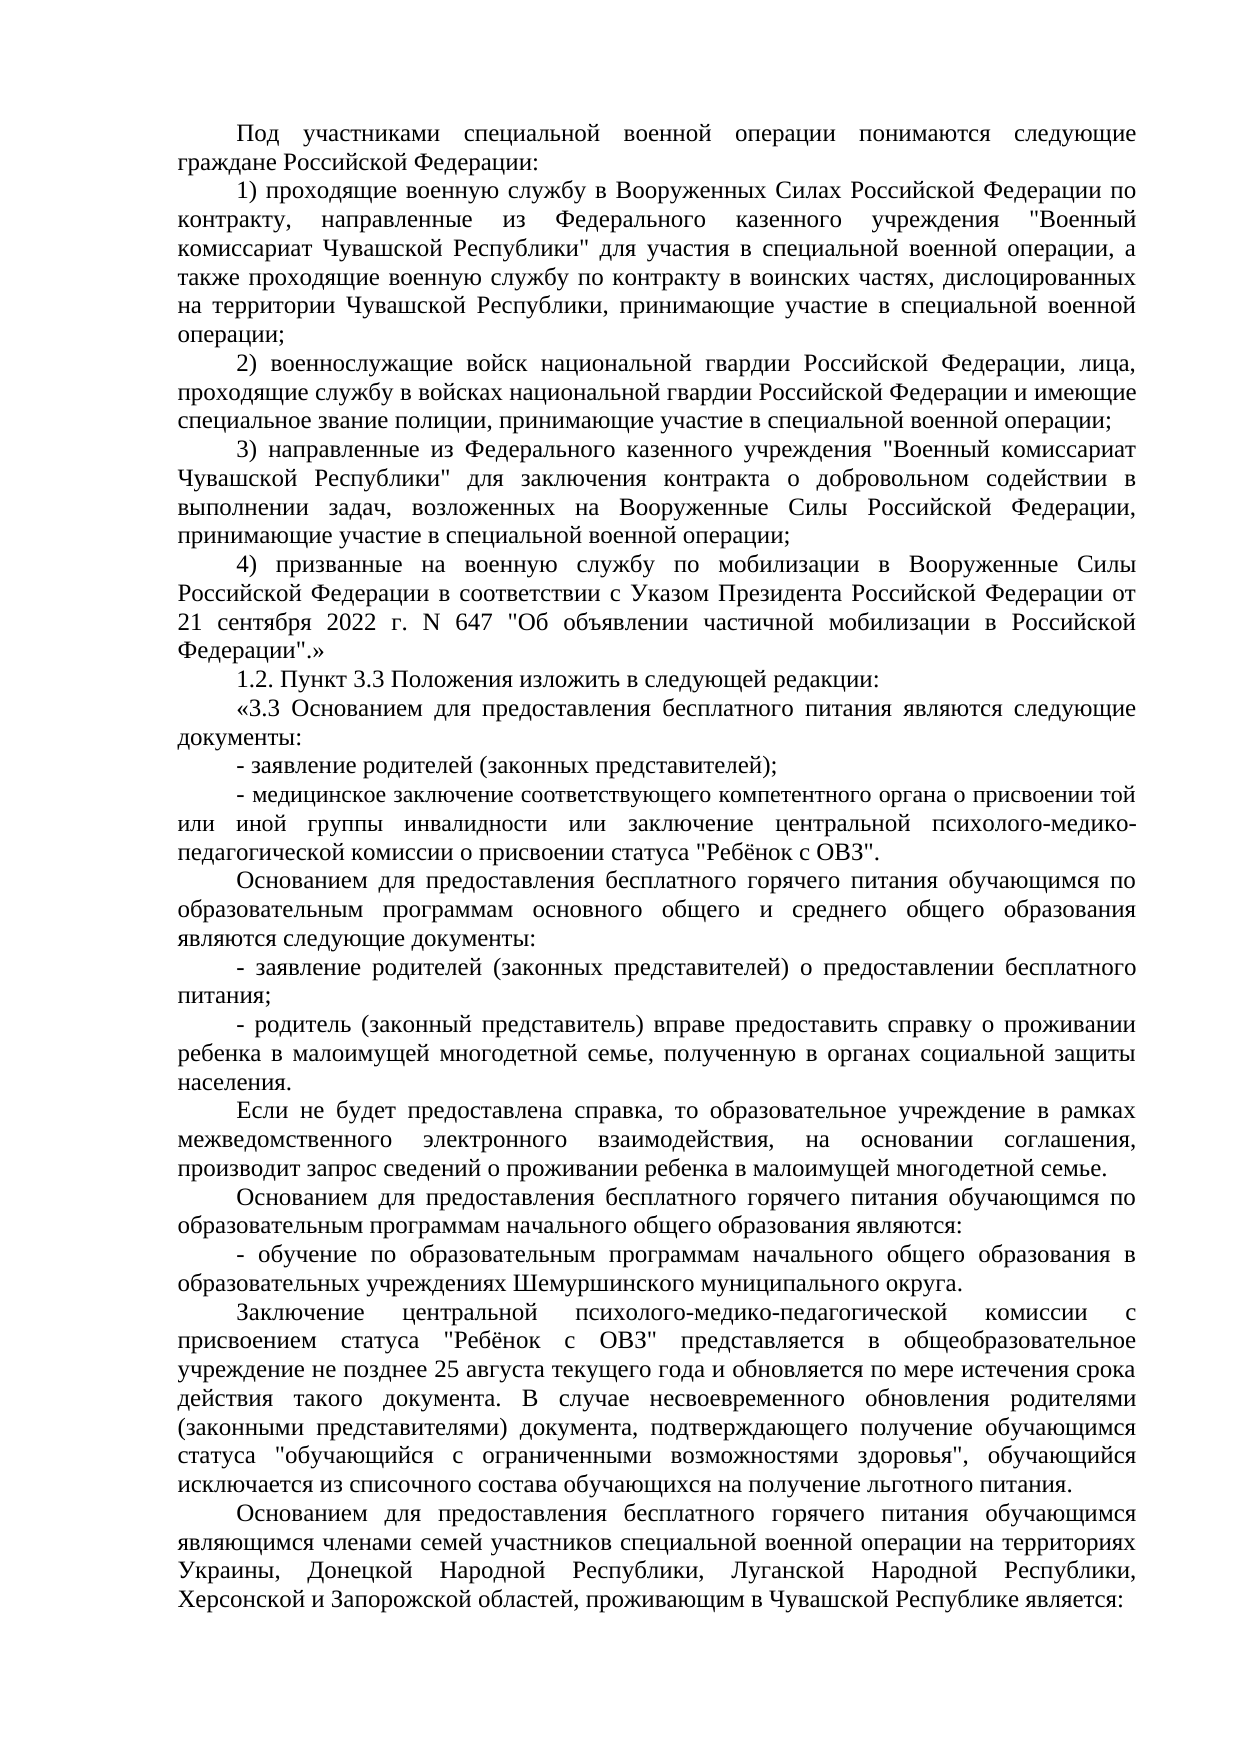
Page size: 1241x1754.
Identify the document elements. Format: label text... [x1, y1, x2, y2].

text - заявление родителей (законных представителей); [177, 751, 1137, 779]
text Если не будет предоставлена справка, то образовательное учреждение в рамках межведомственного электронного взаимодействия, на основании соглашения, производит запрос сведений о проживании ребенка в малоимущей многодетной семье. [177, 1096, 1137, 1182]
text - заявление родителей (законных представителей) о предоставлении бесплатного питания; [177, 952, 1137, 1009]
text 3) направленные из Федерального казенного учреждения "Военный комиссариат Чувашской Республики" для заключения контракта о добровольном содействии в выполнении задач, возложенных на Вооруженные Силы Российской Федерации, принимающие участие в специальной военной операции; [177, 434, 1137, 549]
text Под участниками специальной военной операции понимаются следующие граждане Российской Федерации: [177, 118, 1137, 176]
text Основанием для предоставления бесплатного горячего питания обучающимся являющимся членами семей участников специальной военной операции на территориях Украины, Донецкой Народной Республики, Луганской Народной Республики, Херсонской и Запорожской областей, проживающим в Чувашской Республике является: [177, 1498, 1137, 1613]
text Заключение центральной психолого-медико-педагогической комиссии с присвоением статуса "Ребёнок с ОВЗ" представляется в общеобразовательное учреждение не позднее 25 августа текущего года и обновляется по мере истечения срока действия такого документа. В случае несвоевременного обновления родителями (законными представителями) документа, подтверждающего получение обучающимся статуса "обучающийся с ограниченными возможностями здоровья", обучающийся исключается из списочного состава обучающихся на получение льготного питания. [177, 1297, 1137, 1498]
text Основанием для предоставления бесплатного горячего питания обучающимся по образовательным программам основного общего и среднего общего образования являются следующие документы: [177, 866, 1137, 952]
text - родитель (законный представитель) вправе предоставить справку о проживании ребенка в малоимущей многодетной семье, полученную в органах социальной защиты населения. [177, 1009, 1137, 1096]
text 1) проходящие военную службу в Вооруженных Силах Российской Федерации по контракту, направленные из Федерального казенного учреждения "Военный комиссариат Чувашской Республики" для участия в специальной военной операции, а также проходящие военную службу по контракту в воинских частях, дислоцированных на территории Чувашской Республики, принимающие участие в специальной военной операции; [177, 176, 1137, 348]
text - медицинское заключение соответствующего компетентного органа о присвоении той или иной группы инвалидности или заключение центральной психолого-медико-педагогической комиссии о присвоении статуса "Ребёнок с ОВЗ". [177, 779, 1137, 866]
text - обучение по образовательным программам начального общего образования в образовательных учреждениях Шемуршинского муниципального округа. [177, 1239, 1137, 1297]
text 1.2. Пункт 3.3 Положения изложить в следующей редакции: [177, 664, 1137, 693]
text Основанием для предоставления бесплатного горячего питания обучающимся по образовательным программам начального общего образования являются: [177, 1182, 1137, 1239]
text 4) призванные на военную службу по мобилизации в Вооруженные Силы Российской Федерации в соответствии с Указом Президента Российской Федерации от 21 сентября 2022 г. N 647 "Об объявлении частичной мобилизации в Российской Федерации".» [177, 549, 1137, 664]
text «3.3 Основанием для предоставления бесплатного питания являются следующие документы: [177, 693, 1137, 751]
text 2) военнослужащие войск национальной гвардии Российской Федерации, лица, проходящие службу в войсках национальной гвардии Российской Федерации и имеющие специальное звание полиции, принимающие участие в специальной военной операции; [177, 348, 1137, 434]
